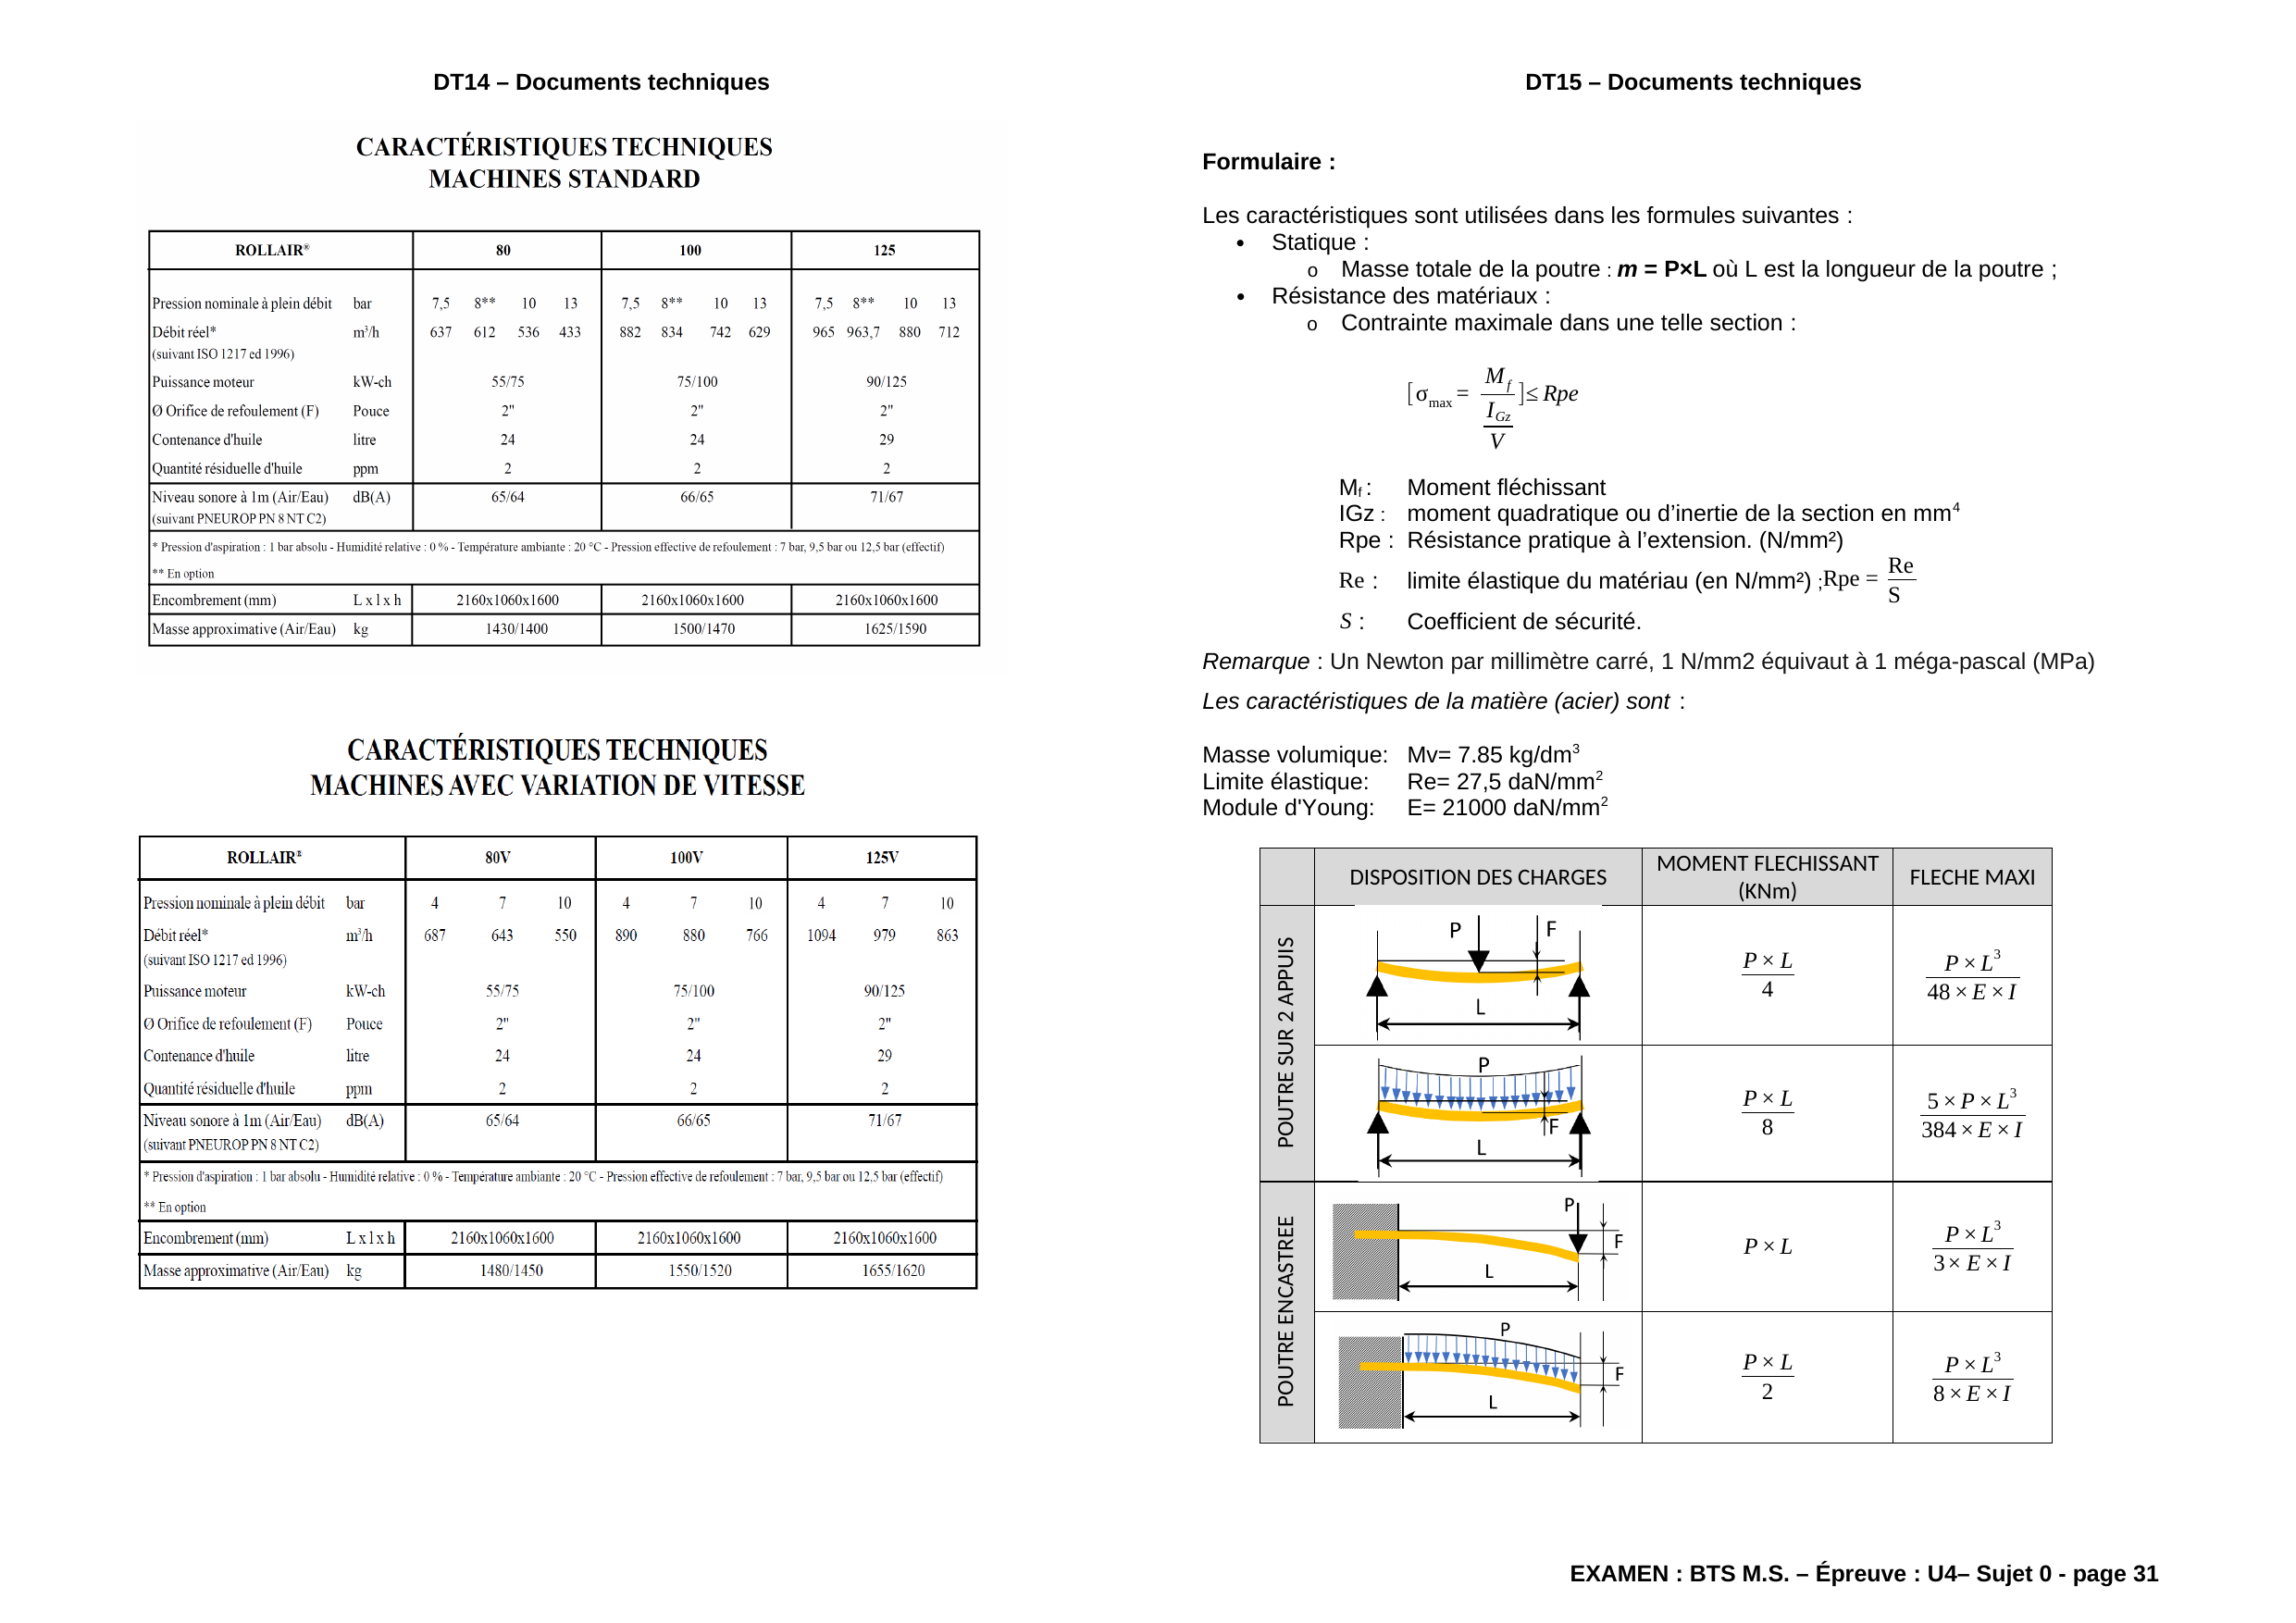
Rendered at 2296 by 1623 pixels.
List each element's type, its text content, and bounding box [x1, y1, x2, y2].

text Remarque : Un Newton par millimètre carré, 1 N/mm2 équivaut à 1 méga-pascal (MPa) [1202, 648, 2159, 675]
text Mf : Moment fléchissant [1271, 474, 2159, 500]
table_header MOMENT FLECHISSANT (KNm) [1643, 849, 1893, 905]
table_cell [1893, 1312, 2052, 1442]
text Les caractéristiques de la matière (acier) sont : [1202, 688, 2159, 714]
text Masse volumique: Mv= 7.85 kg/dm3 Limite élastique: Re= 27,5 daN/mm2 Module d'Young: E= 21000 daN/mm2 [1202, 741, 2159, 821]
table_header FLECHE MAXI [1893, 849, 2052, 905]
list Résistance des matériaux : [1237, 283, 2159, 309]
table_cell [1599, 1046, 1642, 1181]
table_cell [1643, 1183, 1893, 1311]
text : limite élastique du matériau (en N/mm²) ; [1339, 553, 2159, 608]
table_cell [1315, 1046, 1358, 1181]
table_cell [1893, 1183, 2052, 1311]
table_cell POUTRE SUR 2 APPUIS [1260, 906, 1314, 1181]
table_cell [1893, 1046, 2052, 1181]
table_cell [1643, 1312, 1893, 1442]
text IGz : moment quadratique ou d’inertie de la section en mm4 [1271, 500, 2159, 527]
text Rpe : Résistance pratique à l’extension. (N/mm²) σ y max = M f z W e ´ l . z {\displaystyle \sigma _{y\ \max }={\frac {{\mathcal {M}}_{\mathrm {f} z}}{\mathrm {W} _{\mathrm {{\acute {e}}l.} \ z}}}} [1271, 527, 2159, 553]
table_cell [1602, 906, 1642, 1045]
picture [1334, 1319, 1633, 1429]
text σ z max = M f y W e ´ l . y {\displaystyle \sigma _{z\ \max }={\frac {{\mathcal {M}}_{\mathrm {f} y}}{\mathrm {W} _{\mathrm {{\acute {e}}l.} \ y}}}} [1353, 364, 2159, 454]
table_cell [1315, 906, 1355, 1045]
table_cell POUTRE ENCASTREE [1260, 1183, 1314, 1442]
table_cell [1643, 1046, 1893, 1181]
list Masse totale de la poutre : m = P×L où L est la longueur de la poutre ; [1307, 255, 2159, 283]
list Statique : [1237, 229, 2159, 255]
list W eContrainte maximale dans une telle section : [1307, 309, 2159, 337]
table_cell [1315, 1183, 1642, 1311]
picture [1355, 905, 1602, 1045]
table_cell [1315, 1312, 1642, 1442]
text Les caractéristiques sont utilisées dans les formules suivantes : [1202, 202, 2159, 229]
table_cell [1893, 906, 2052, 1045]
table_header DISPOSITION DES CHARGES [1315, 849, 1642, 905]
text Formulaire : [1202, 148, 2159, 175]
picture [1328, 1192, 1629, 1301]
table_header [1260, 849, 1314, 905]
table_cell [1643, 906, 1893, 1045]
text : Coefficient de sécurité. [1339, 608, 2159, 635]
picture [1358, 1046, 1599, 1182]
